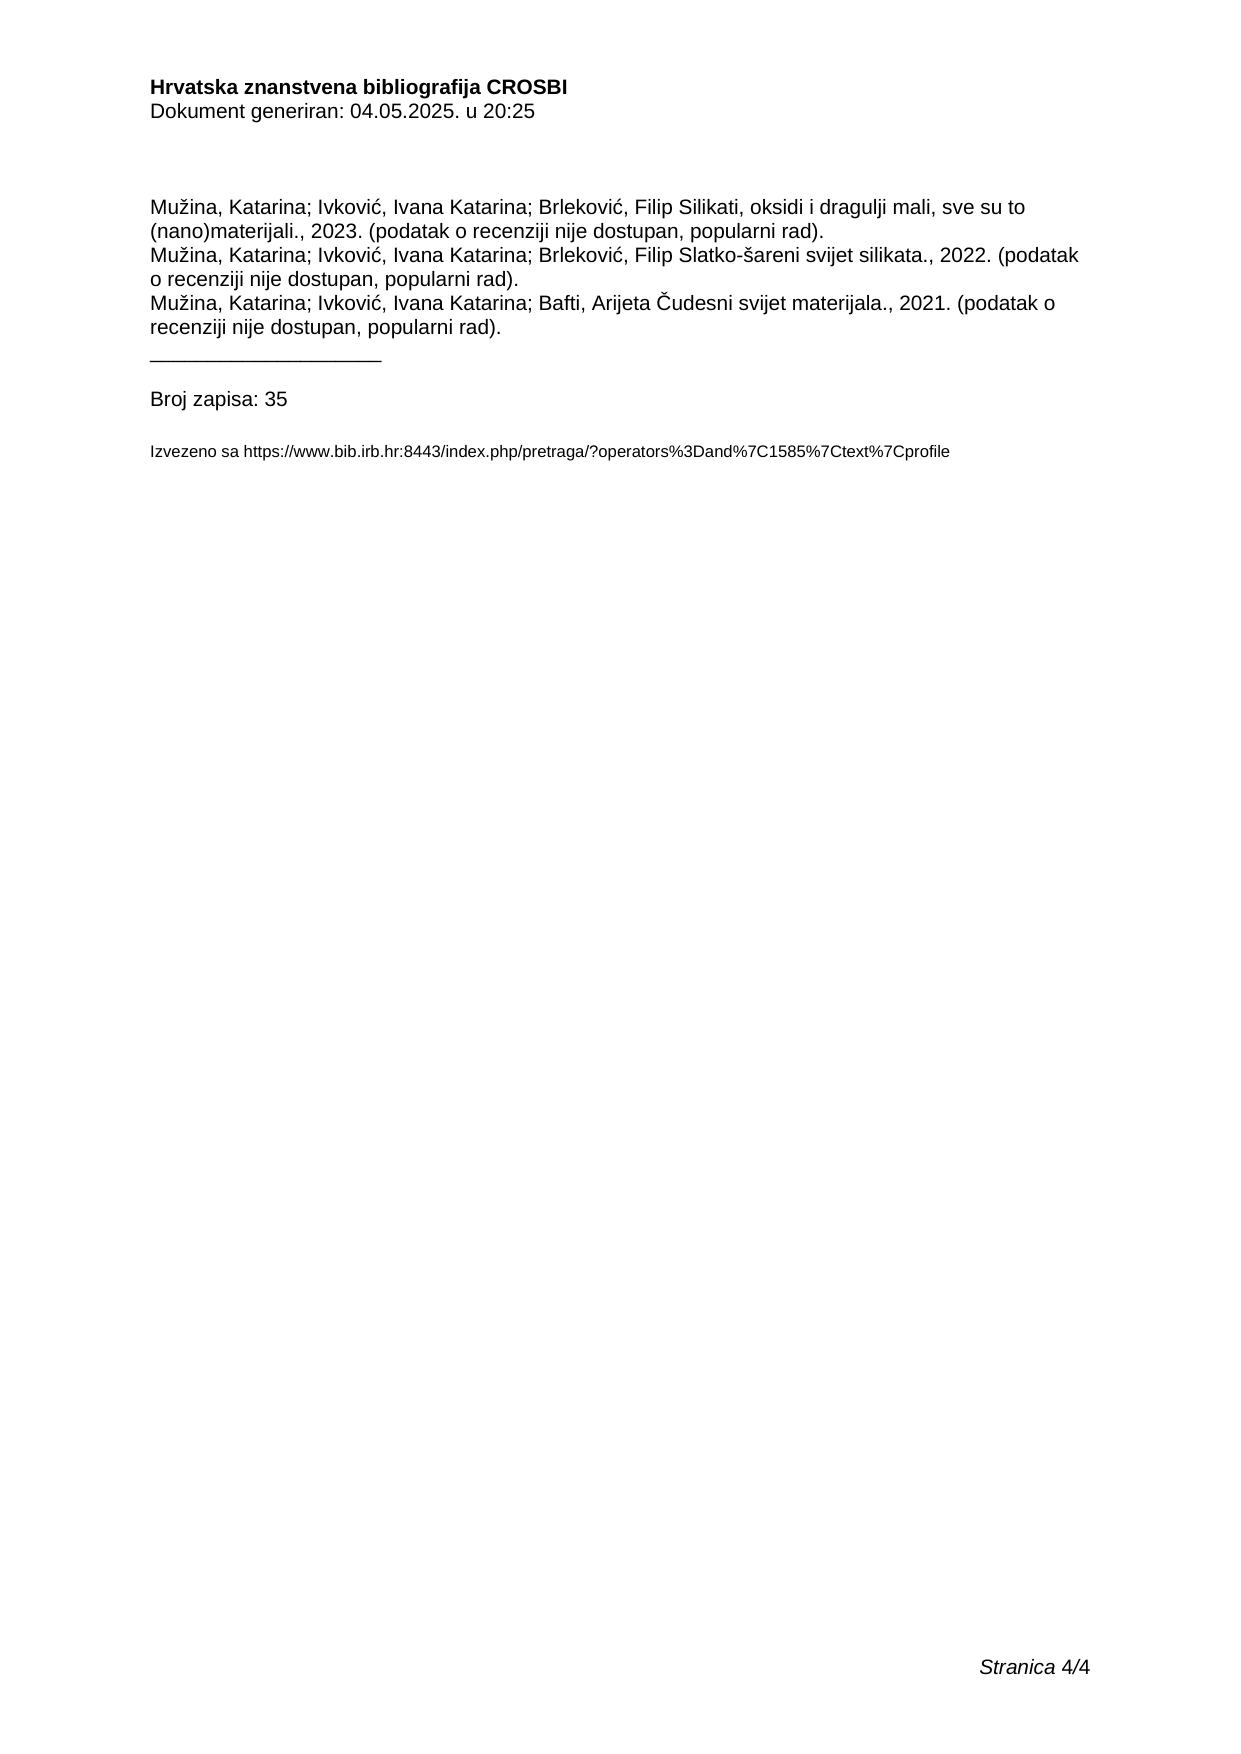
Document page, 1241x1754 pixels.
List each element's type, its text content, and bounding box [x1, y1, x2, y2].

text Mužina, Katarina; Ivković, Ivana Katarina; Bafti, Arijeta [150, 291, 1090, 339]
text Mužina, Katarina; Ivković, Ivana Katarina; Brleković, Filip [150, 195, 1090, 243]
text ____________________ [150, 339, 1090, 363]
text Izvezeno sa https://www.bib.irb.hr:8443/index.php/pretraga/?operators%3Dand%7C1585%7Ctext%7Cprofile [150, 442, 1090, 461]
text Broj zapisa: 35 [150, 387, 1090, 411]
text Mužina, Katarina; Ivković, Ivana Katarina; Brleković, Filip [150, 243, 1090, 291]
